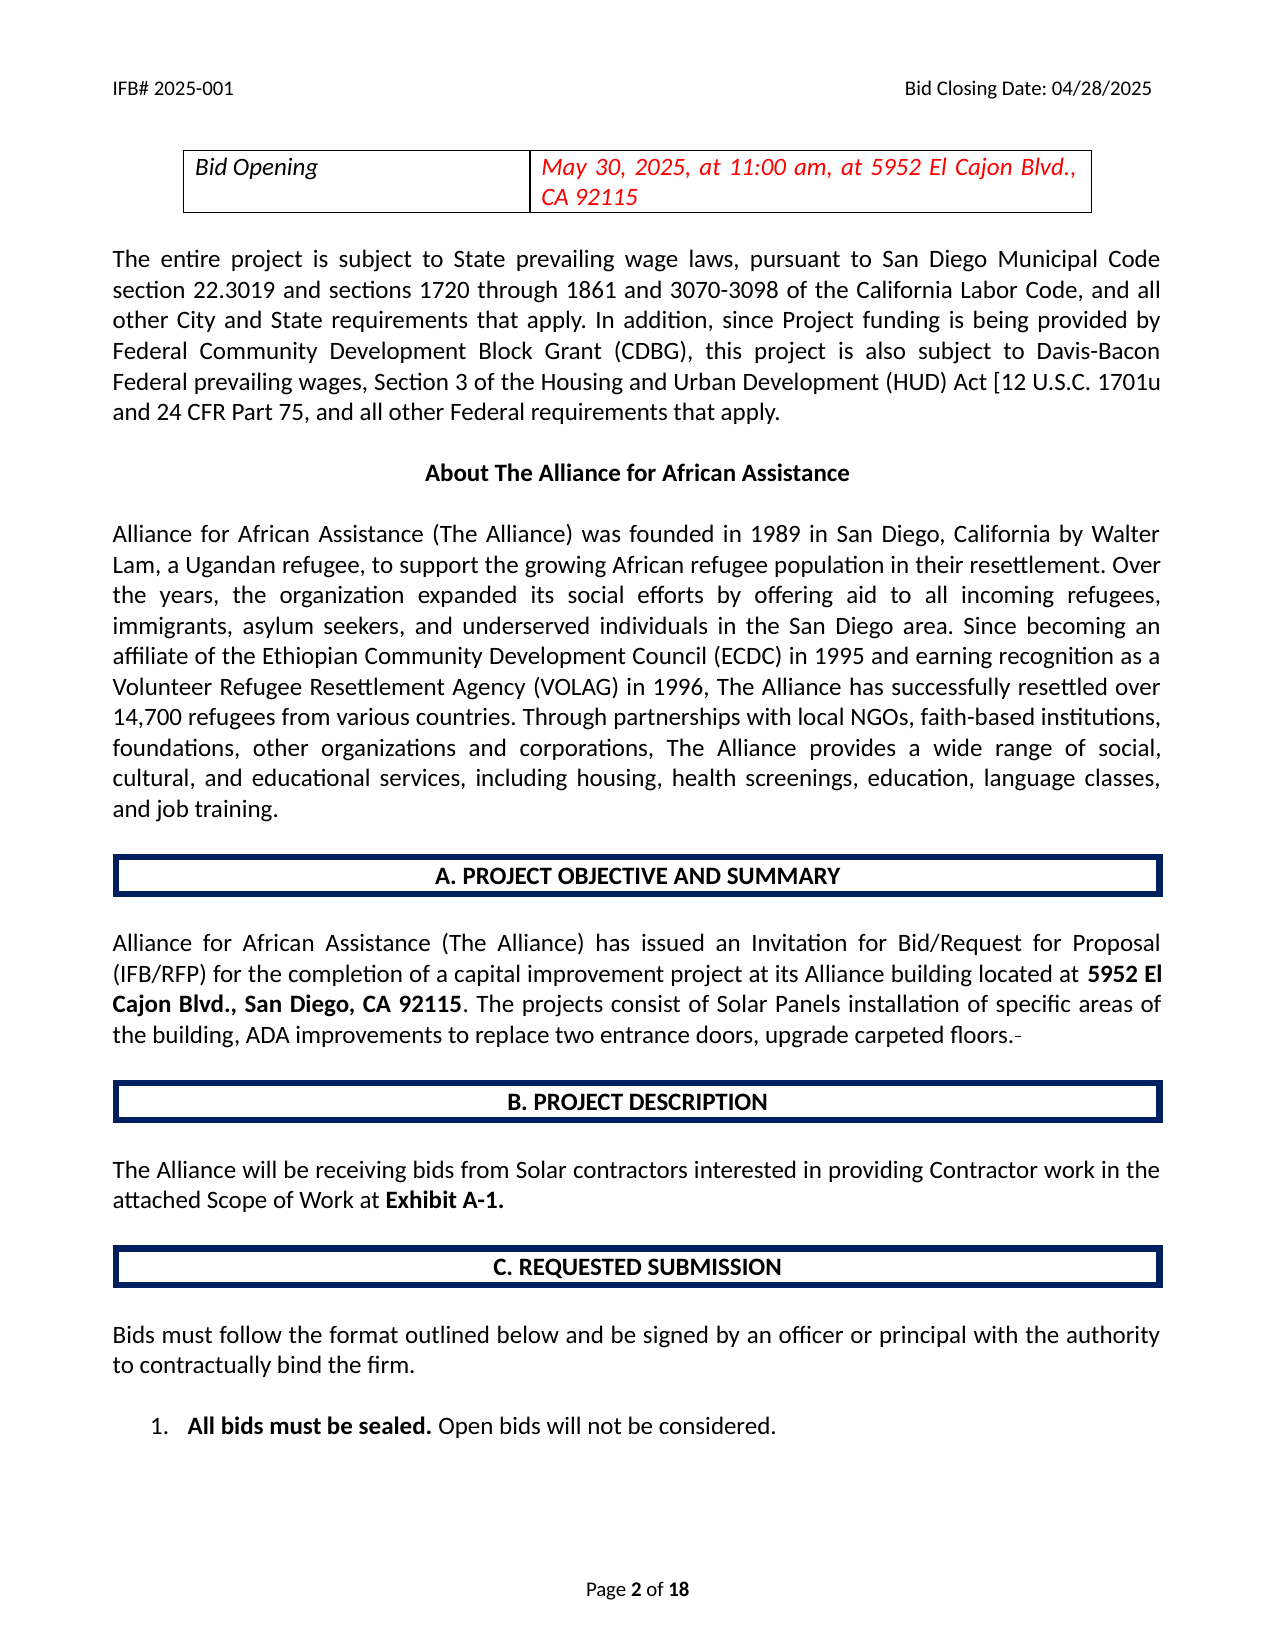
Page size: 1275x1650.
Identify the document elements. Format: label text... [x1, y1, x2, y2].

text The entire project is subject to State prevailing wage laws, pursuant to San Diego Municipal Code section 22.3019 and sections 1720 through 1861 and 3070-3098 of the California Labor Code, and all other City and State requirements that apply. In addition, since Project funding is being provided by Federal Community Development Block Grant (CDBG), this project is also subject to Davis-Bacon Federal prevailing wages, Section 3 of the Housing and Urban Development (HUD) Act [12 U.S.C. 1701u and 24 CFR Part 75, and all other Federal requirements that apply. [112, 244, 1162, 427]
table_header A. PROJECT OBJECTIVE AND SUMMARY [119, 860, 1156, 891]
table_header C. REQUESTED SUBMISSION [119, 1252, 1156, 1282]
table_cell May 30, 2025, at 11:00 am, at 5952 El Cajon Blvd., CA 92115 [531, 151, 1091, 212]
text Bids must follow the format outlined below and be signed by an officer or principal with the authority to contractually bind the firm. [112, 1319, 1162, 1380]
text The Alliance will be receiving bids from Solar contractors interested in providing Contractor work in the attached Scope of Work at Exhibit A-1. [112, 1154, 1162, 1215]
list All bids must be sealed. Open bids will not be considered. [150, 1410, 1162, 1441]
text Alliance for African Assistance (The Alliance) was founded in 1989 in San Diego, California by Walter Lam, a Ugandan refugee, to support the growing African refugee population in their resettlement. Over the years, the organization expanded its social efforts by offering aid to all incoming refugees, immigrants, asylum seekers, and underserved individuals in the San Diego area. Since becoming an affiliate of the Ethiopian Community Development Council (ECDC) in 1995 and earning recognition as a Volunteer Refugee Resettlement Agency (VOLAG) in 1996, The Alliance has successfully resettled over 14,700 refugees from various countries. Through partnerships with local NGOs, faith-based institutions, foundations, other organizations and corporations, The Alliance provides a wide range of social, cultural, and educational services, including housing, health screenings, education, language classes, and job training. [112, 518, 1162, 823]
table_cell Bid Opening [184, 151, 529, 212]
text About The Alliance for African Assistance [112, 457, 1162, 488]
table_header B. PROJECT DESCRIPTION [119, 1086, 1156, 1117]
text Alliance for African Assistance (The Alliance) has issued an Invitation for Bid/Request for Proposal (IFB/RFP) for the completion of a capital improvement project at its Alliance building located at 5952 El Cajon Blvd., San Diego, CA 92115. The projects consist of Solar Panels installation of specific areas of the building, ADA improvements to replace two entrance doors, upgrade carpeted floors. [112, 928, 1162, 1050]
